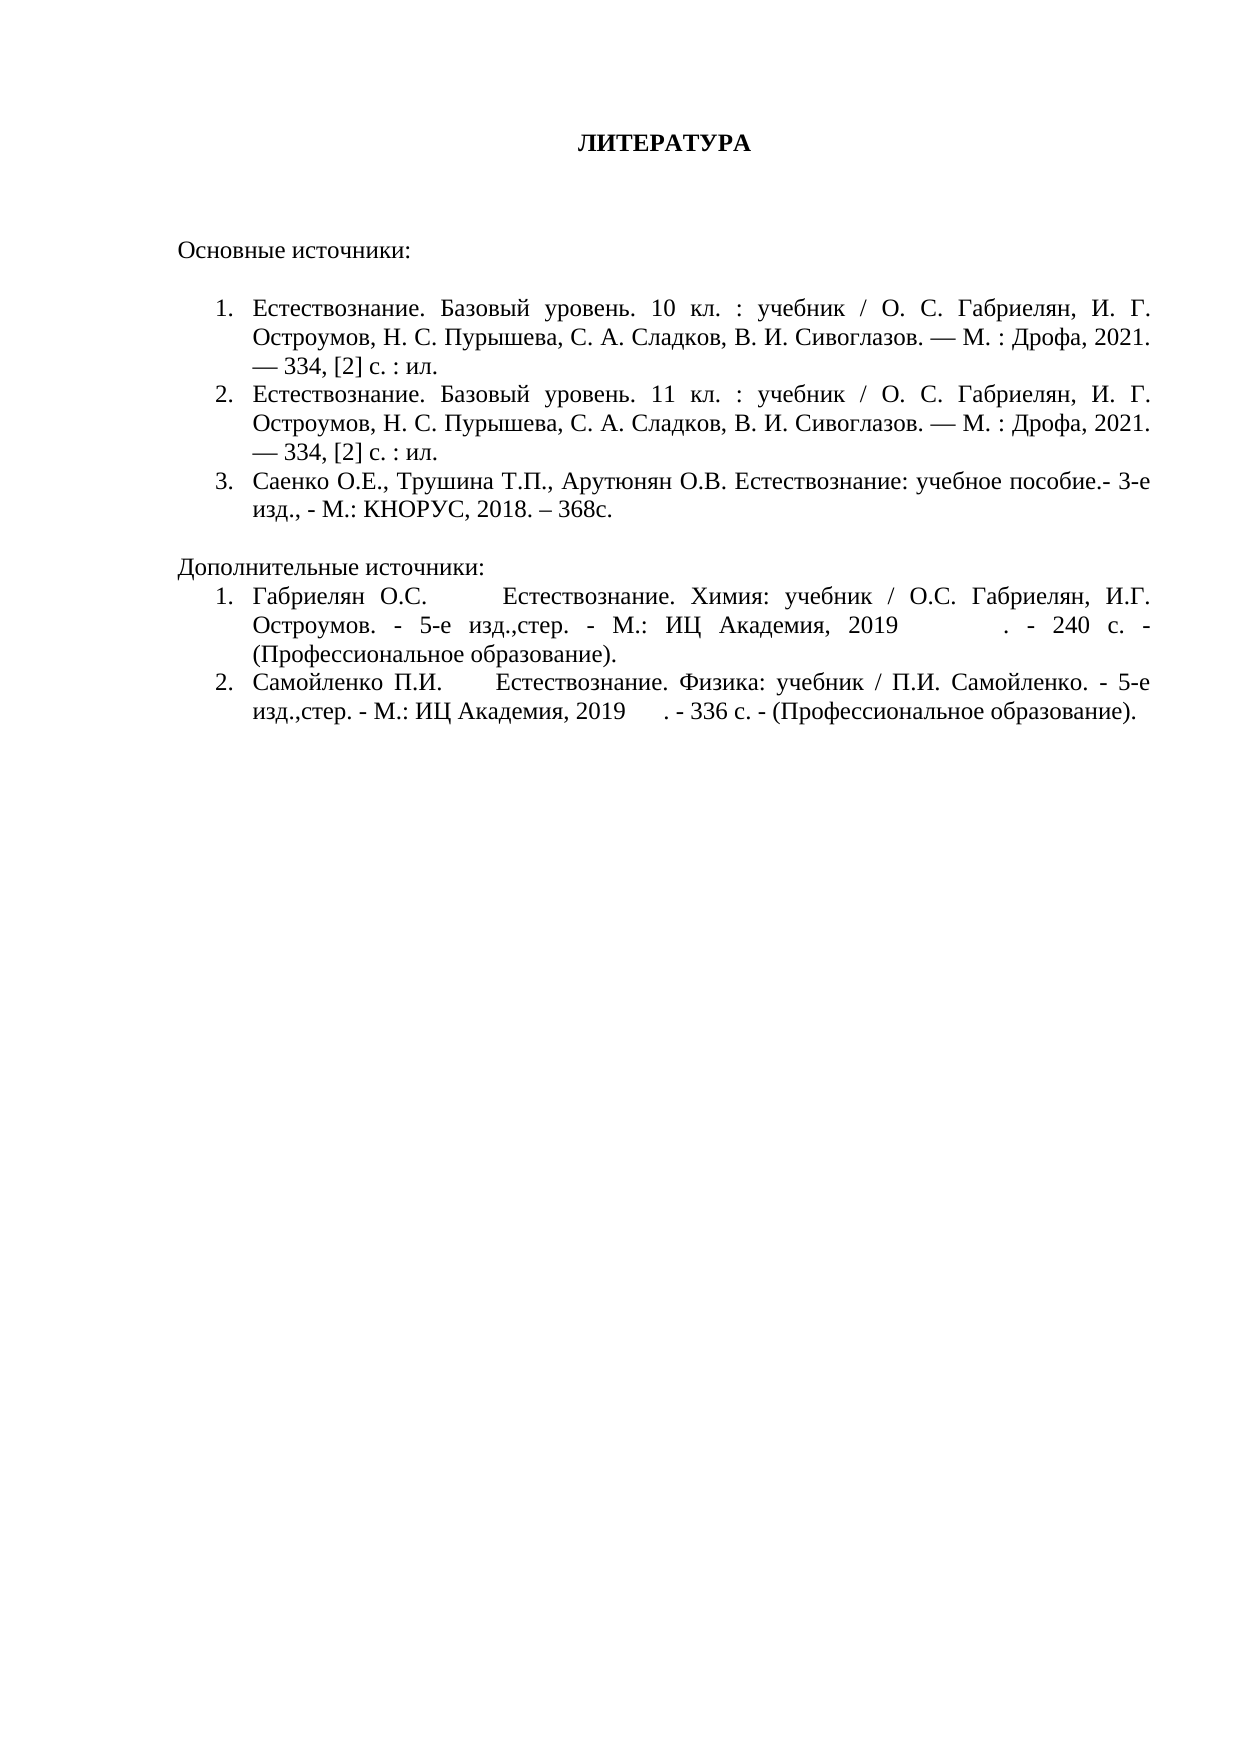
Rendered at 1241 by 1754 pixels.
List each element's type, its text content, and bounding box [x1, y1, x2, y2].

list Естествознание. Базовый уровень. 11 кл. : учебник / О. С. Габриелян, И. Г. Остроумов, Н. С. Пурышева, С. А. Сладков, В. И. Сивоглазов. — М. : Дрофа, 2021. — 334, [2] с. : ил. [215, 379, 1152, 466]
text ЛИТЕРАТУРА [177, 128, 1152, 156]
list Самойленко П.И. Естествознание. Физика: учебник / П.И. Самойленко. - 5-е изд.,стер. - М.: ИЦ Академия, 2019 . - 336 с. - (Профессиональное образование). [215, 667, 1152, 725]
list Габриелян О.С. Естествознание. Химия: учебник / О.С. Габриелян, И.Г. Остроумов. - 5-е изд.,стер. - М.: ИЦ Академия, 2019 . - 240 с. - (Профессиональное образование). [215, 581, 1152, 667]
list Саенко О.Е., Трушина Т.П., Арутюнян О.В. Естествознание: учебное пособие.- 3-е изд., - М.: КНОРУС, 2018. – 368с. [215, 466, 1152, 523]
text Дополнительные источники: [177, 552, 1152, 581]
list Естествознание. Базовый уровень. 10 кл. : учебник / О. С. Габриелян, И. Г. Остроумов, Н. С. Пурышева, С. А. Сладков, В. И. Сивоглазов. — М. : Дрофа, 2021. — 334, [2] с. : ил. [215, 293, 1152, 379]
text Основные источники: [177, 235, 1152, 264]
